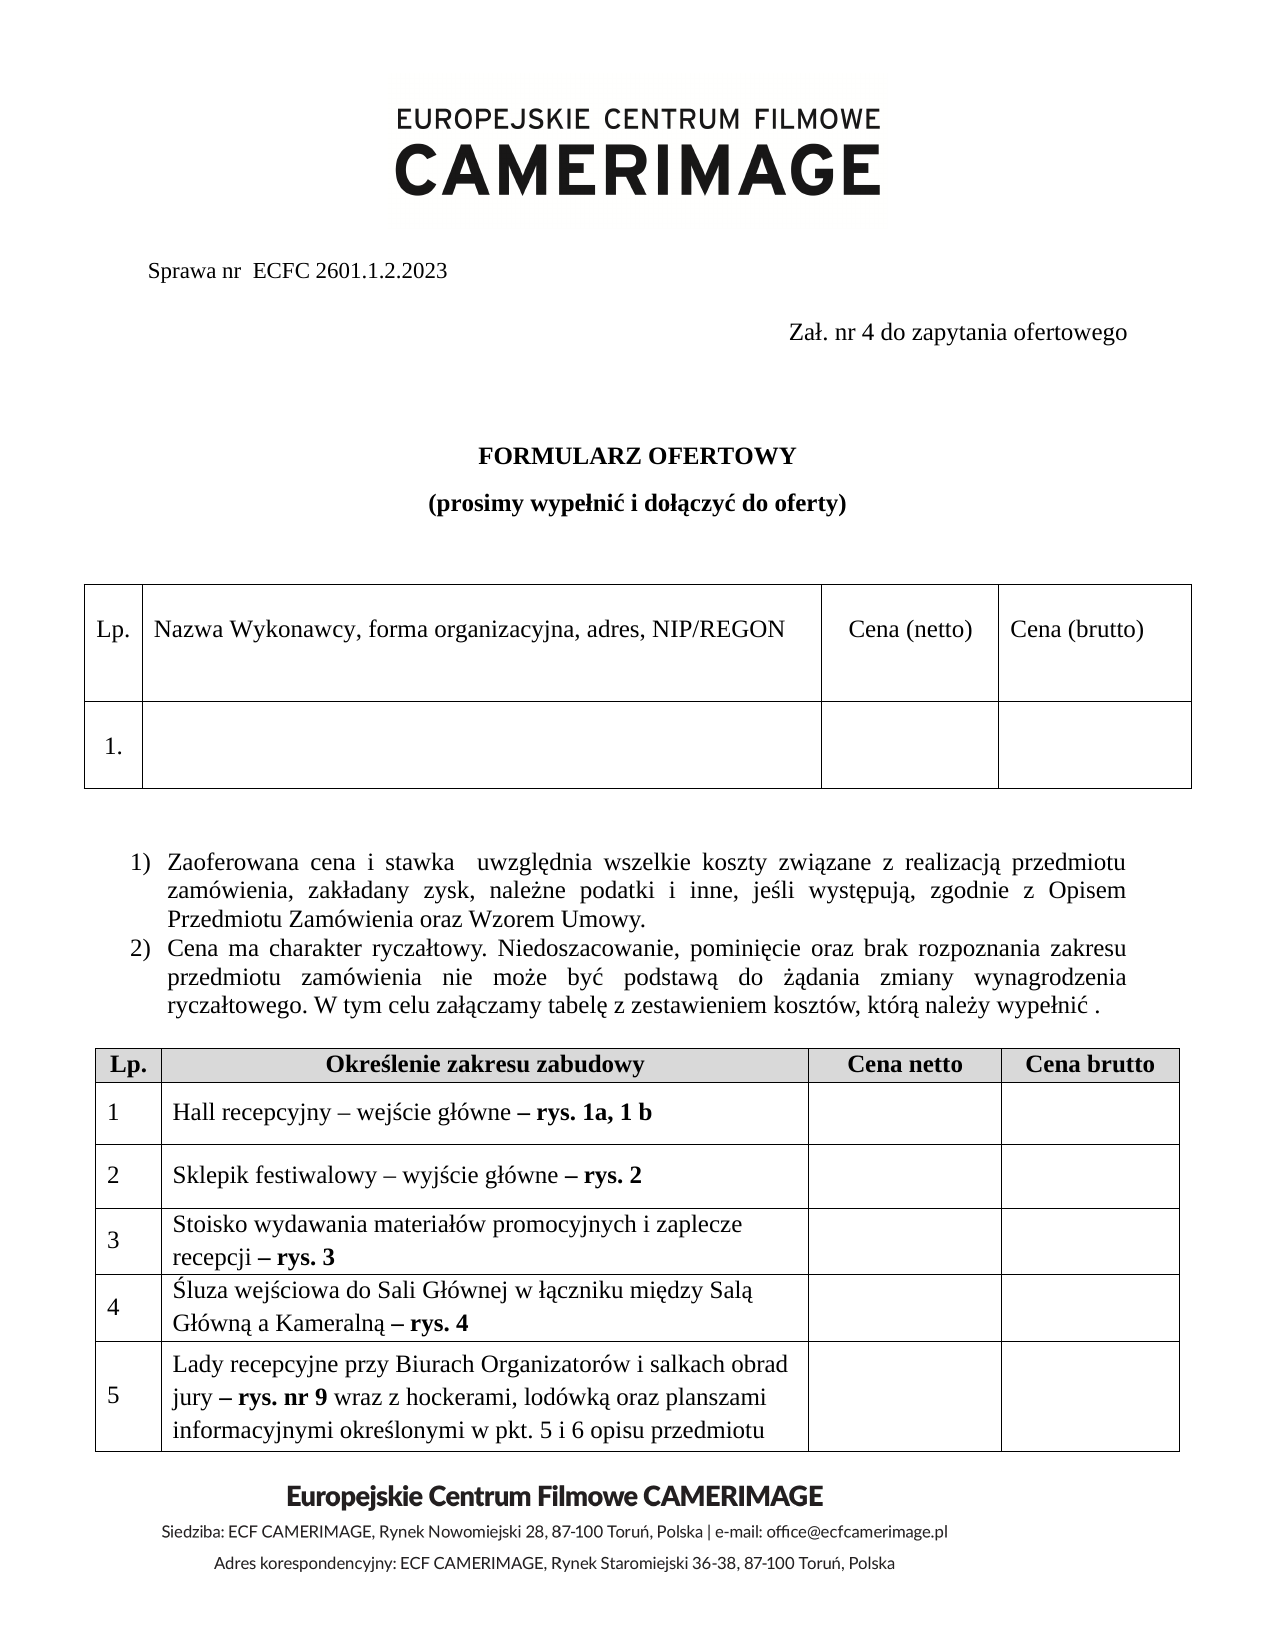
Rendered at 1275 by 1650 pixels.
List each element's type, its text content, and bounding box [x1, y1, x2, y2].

table_cell [822, 702, 998, 788]
table_cell 1 [96, 1083, 161, 1144]
table_cell [809, 1275, 1001, 1341]
text FORMULARZ OFERTOWY [148, 441, 1127, 469]
list Cena ma charakter ryczałtowy. Niedoszacowanie, pominięcie oraz brak rozpoznania zakresu przedmiotu zamówienia nie może być podstawą do żądania zmiany wynagrodzenia ryczałtowego. W tym celu załączamy tabelę z zestawieniem kosztów, którą należy wypełnić . [130, 933, 1127, 1019]
text (prosimy wypełnić i dołączyć do oferty) [148, 488, 1127, 517]
picture [147, 1470, 970, 1577]
table_cell [1002, 1275, 1179, 1341]
table_cell 2 [96, 1145, 161, 1208]
table_cell 3 [96, 1209, 161, 1274]
table_cell Stoisko wydawania materiałów promocyjnych i zaplecze recepcji – rys. 3 [162, 1209, 808, 1274]
table_cell Hall recepcyjny – wejście główne – rys. 1a, 1 b [162, 1083, 808, 1144]
table_cell [809, 1342, 1001, 1451]
table_cell 4 [96, 1275, 161, 1341]
table_cell [1002, 1083, 1179, 1144]
table_header Nazwa Wykonawcy, forma organizacyjna, adres, NIP/REGON [143, 585, 821, 701]
picture [387, 73, 888, 229]
table_cell [809, 1083, 1001, 1144]
table_header Cena (brutto) [999, 585, 1191, 701]
table_cell Śluza wejściowa do Sali Głównej w łączniku między Salą Główną a Kameralną – rys. 4 [162, 1275, 808, 1341]
table_cell Sklepik festiwalowy – wyjście główne – rys. 2 [162, 1145, 808, 1208]
text Zał. nr 4 do zapytania ofertowego [148, 317, 1127, 345]
table_header Cena (netto) [822, 585, 998, 701]
table_header Cena netto [809, 1049, 1001, 1082]
table_cell [999, 702, 1191, 788]
table_cell [809, 1145, 1001, 1208]
table_cell [1002, 1342, 1179, 1451]
table_cell [809, 1209, 1001, 1274]
table_header Lp. [96, 1049, 161, 1082]
table_cell 5 [96, 1342, 161, 1451]
table_header Cena brutto [1002, 1049, 1179, 1082]
table_cell [1002, 1145, 1179, 1208]
table_header Lp. [85, 585, 142, 701]
table_header Określenie zakresu zabudowy [162, 1049, 808, 1082]
text Sprawa nr ECFC 2601.1.2.2023 [148, 257, 1127, 283]
table_cell 1. [85, 702, 142, 788]
list Zaoferowana cena i stawka uwzględnia wszelkie koszty związane z realizacją przedmiotu zamówienia, zakładany zysk, należne podatki i inne, jeśli występują, zgodnie z Opisem Przedmiotu Zamówienia oraz Wzorem Umowy. [130, 847, 1127, 933]
table_cell [143, 702, 821, 788]
table_cell [1002, 1209, 1179, 1274]
